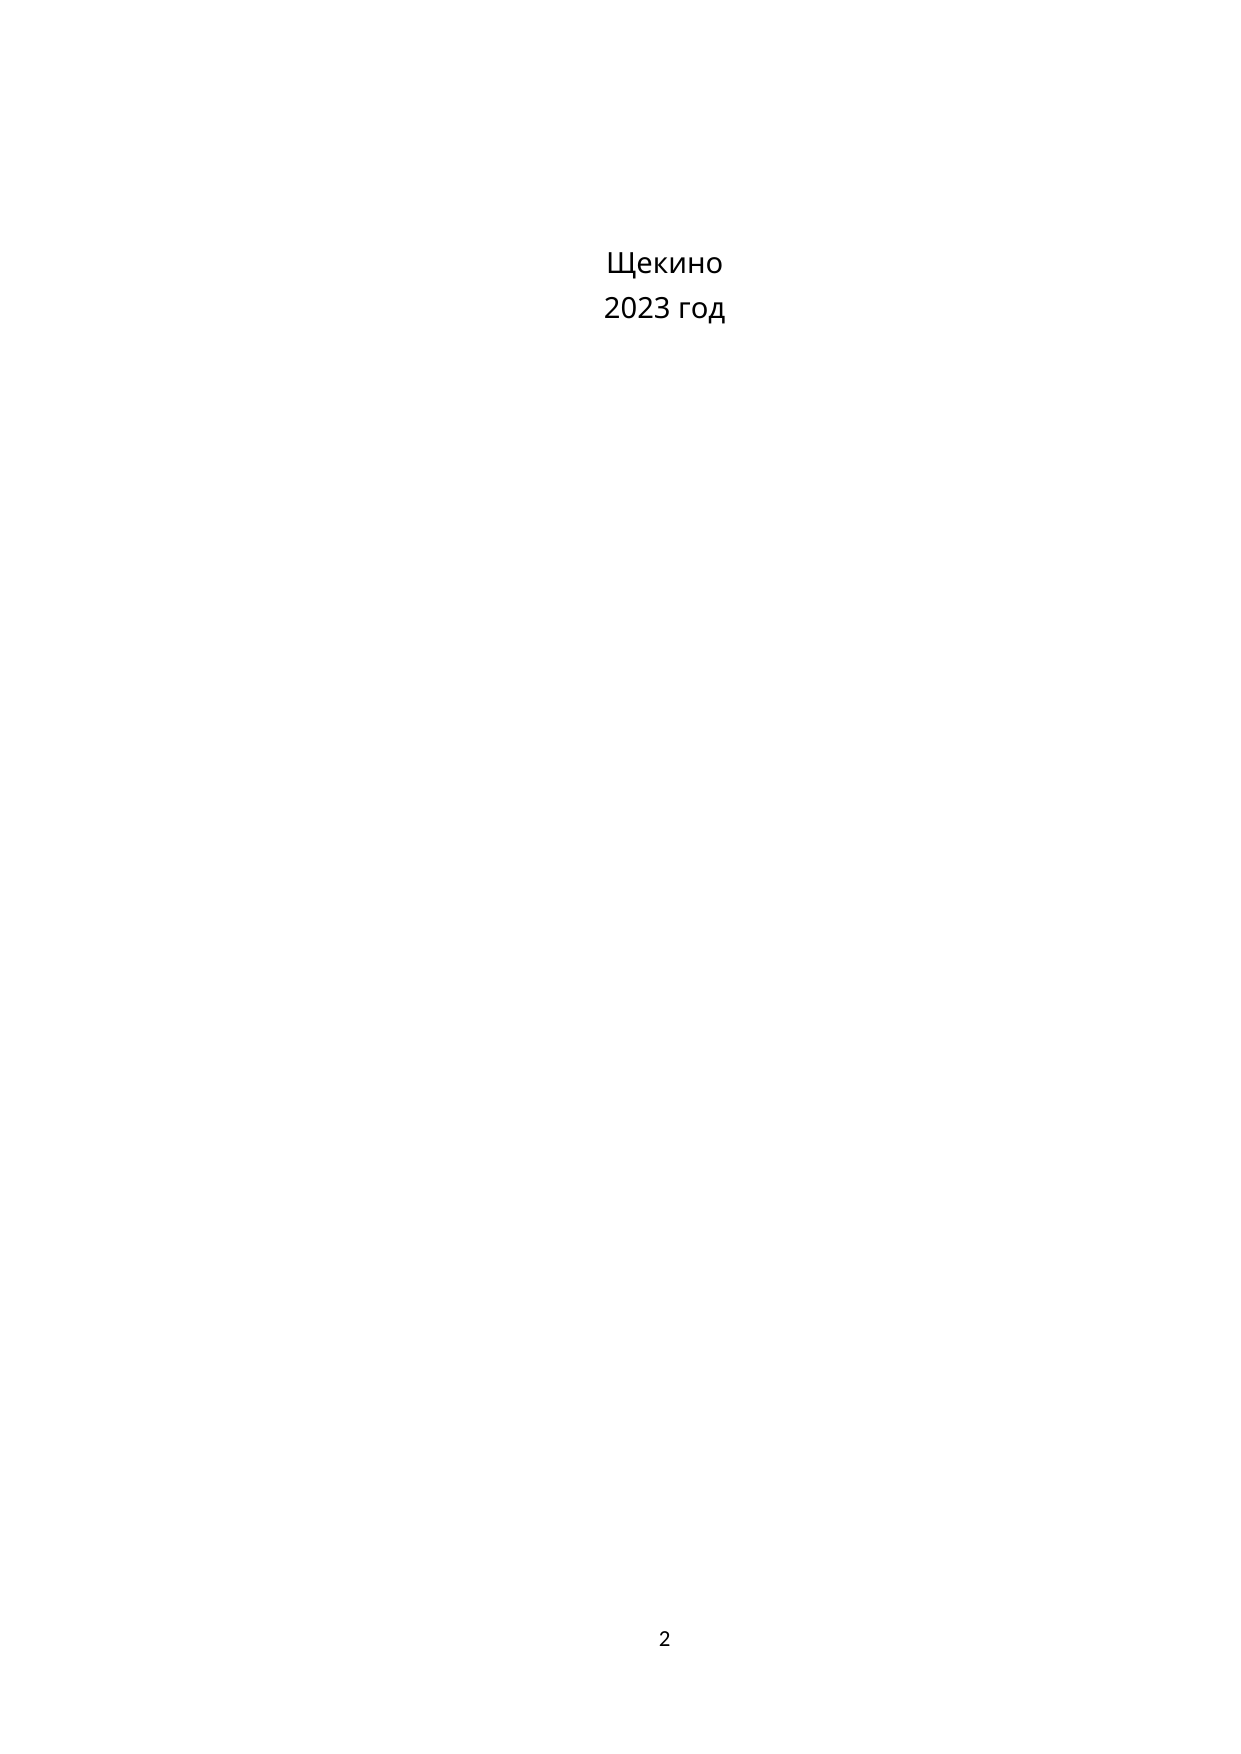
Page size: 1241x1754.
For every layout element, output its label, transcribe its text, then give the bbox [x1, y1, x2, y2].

text Щекино [177, 242, 1152, 282]
text 2023 год [177, 287, 1152, 327]
